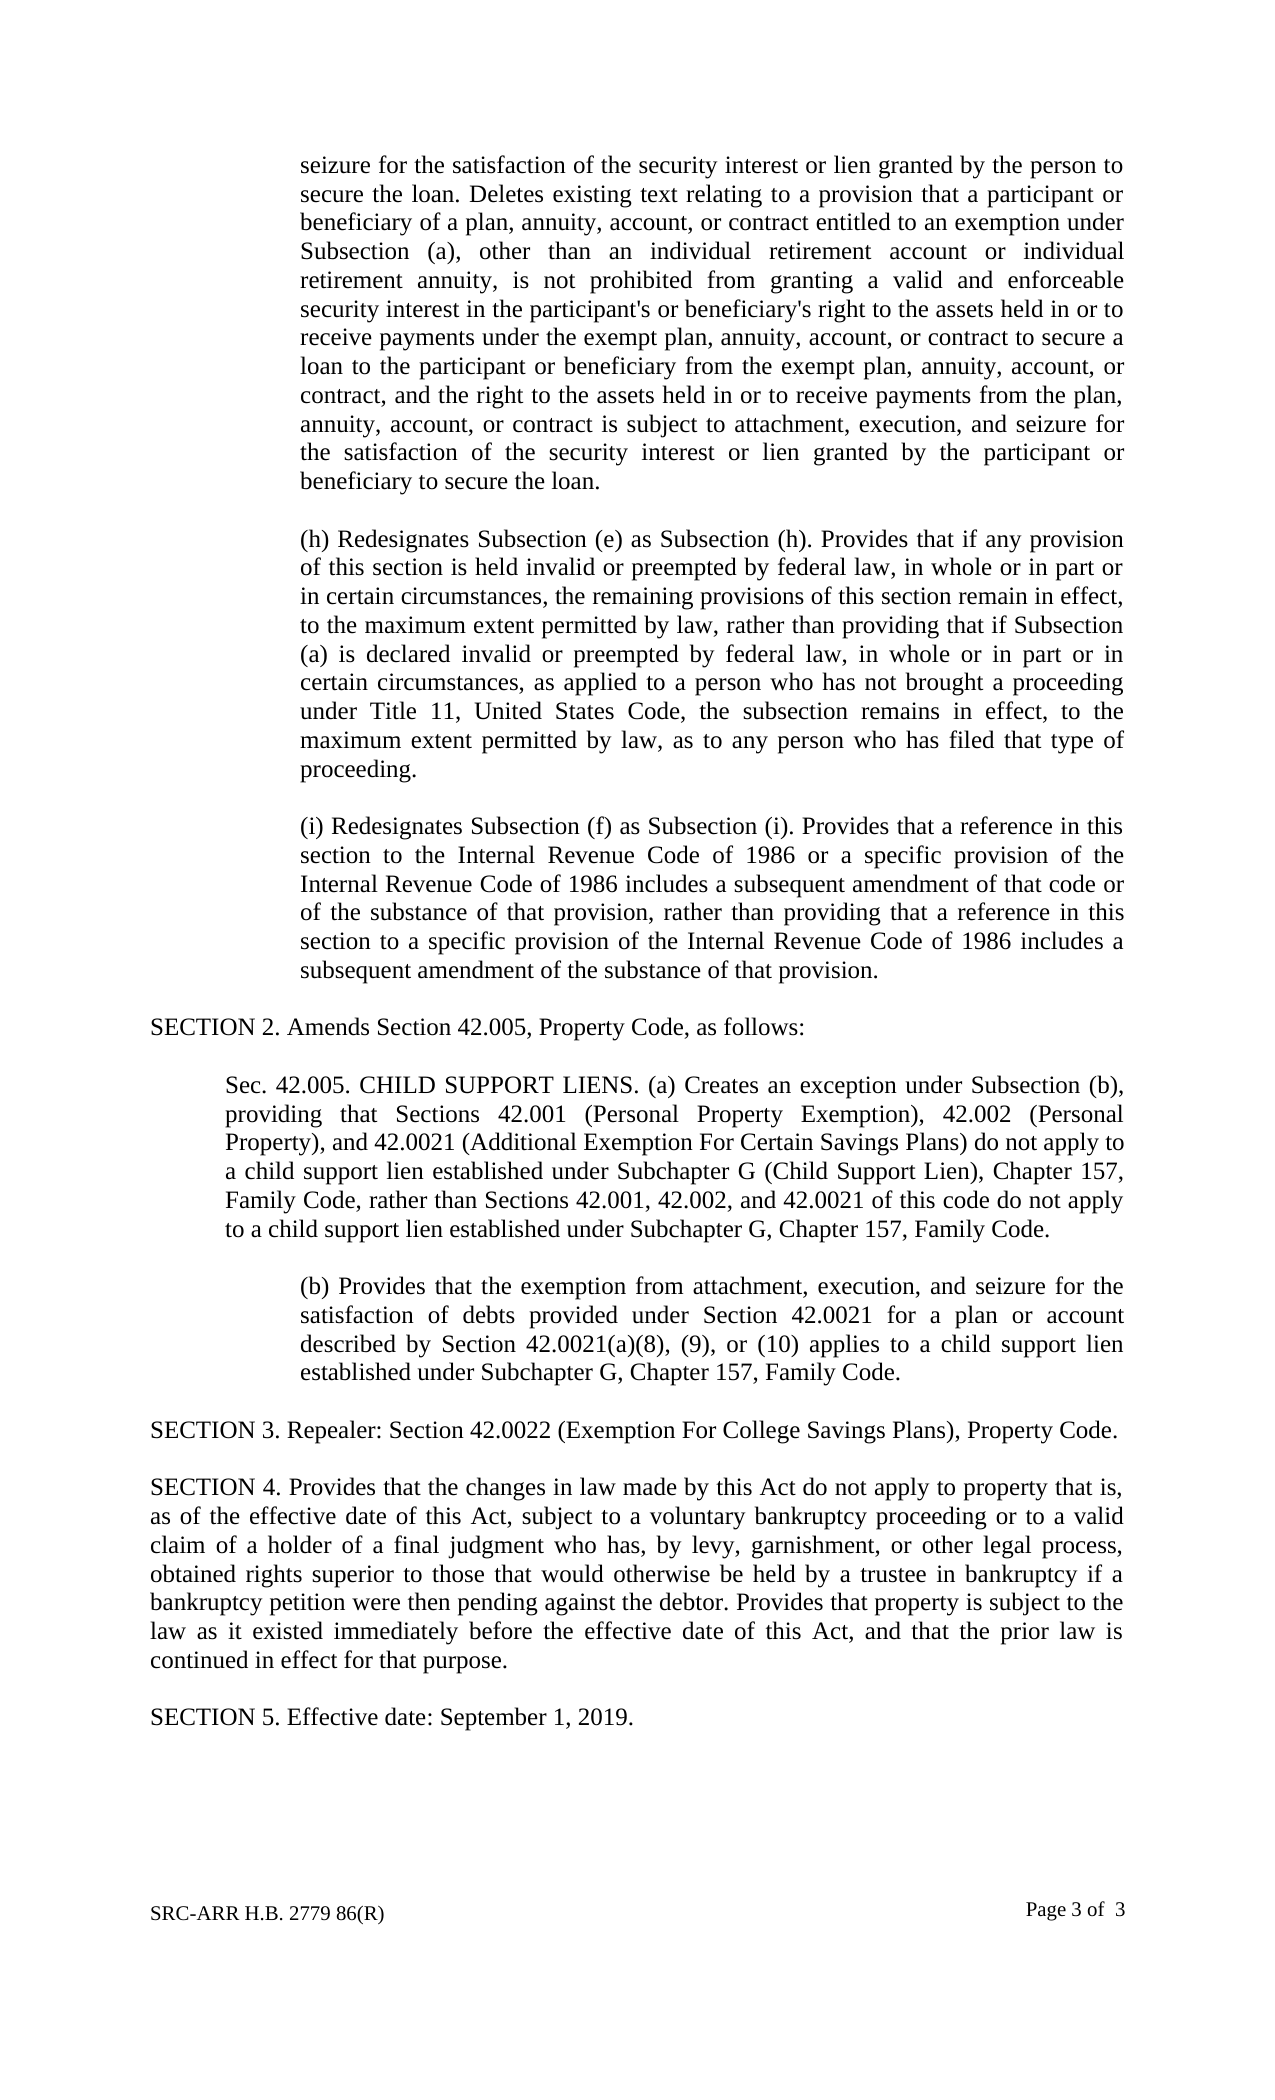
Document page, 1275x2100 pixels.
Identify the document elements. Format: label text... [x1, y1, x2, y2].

text SECTION 2. Amends Section 42.005, Property Code, as follows: [150, 1012, 1125, 1041]
text (i) Redesignates Subsection (f) as Subsection (i). Provides that a reference in this section to the Internal Revenue Code of 1986 or a specific provision of the Internal Revenue Code of 1986 includes a subsequent amendment of that code or of the substance of that provision, rather than providing that a reference in this section to a specific provision of the Internal Revenue Code of 1986 includes a subsequent amendment of the substance of that provision. [300, 811, 1125, 984]
text (h) Redesignates Subsection (e) as Subsection (h). Provides that if any provision of this section is held invalid or preempted by federal law, in whole or in part or in certain circumstances, the remaining provisions of this section remain in effect, to the maximum extent permitted by law, rather than providing that if Subsection (a) is declared invalid or preempted by federal law, in whole or in part or in certain circumstances, as applied to a person who has not brought a proceeding under Title 11, United States Code, the subsection remains in effect, to the maximum extent permitted by law, as to any person who has filed that type of proceeding. [300, 524, 1125, 782]
text SECTION 3. Repealer: Section 42.0022 (Exemption For College Savings Plans), Property Code. [150, 1415, 1125, 1444]
text (b) Provides that the exemption from attachment, execution, and seizure for the satisfaction of debts provided under Section 42.0021 for a plan or account described by Section 42.0021(a)(8), (9), or (10) applies to a child support lien established under Subchapter G, Chapter 157, Family Code. [300, 1271, 1125, 1386]
text SECTION 5. Effective date: September 1, 2019. [150, 1702, 1125, 1731]
text SECTION 4. Provides that the changes in law made by this Act do not apply to property that is, as of the effective date of this Act, subject to a voluntary bankruptcy proceeding or to a valid claim of a holder of a final judgment who has, by levy, garnishment, or other legal process, obtained rights superior to those that would otherwise be held by a trustee in bankruptcy if a bankruptcy petition were then pending against the debtor. Provides that property is subject to the law as it existed immediately before the effective date of this Act, and that the prior law is continued in effect for that purpose. [150, 1472, 1125, 1674]
text Sec. 42.005. CHILD SUPPORT LIENS. (a) Creates an exception under Subsection (b), providing that Sections 42.001 (Personal Property Exemption), 42.002 (Personal Property), and 42.0021 (Additional Exemption For Certain Savings Plans) do not apply to a child support lien established under Subchapter G (Child Support Lien), Chapter 157, Family Code, rather than Sections 42.001, 42.002, and 42.0021 of this code do not apply to a child support lien established under Subchapter G, Chapter 157, Family Code. [225, 1070, 1125, 1242]
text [300, 150, 1125, 495]
